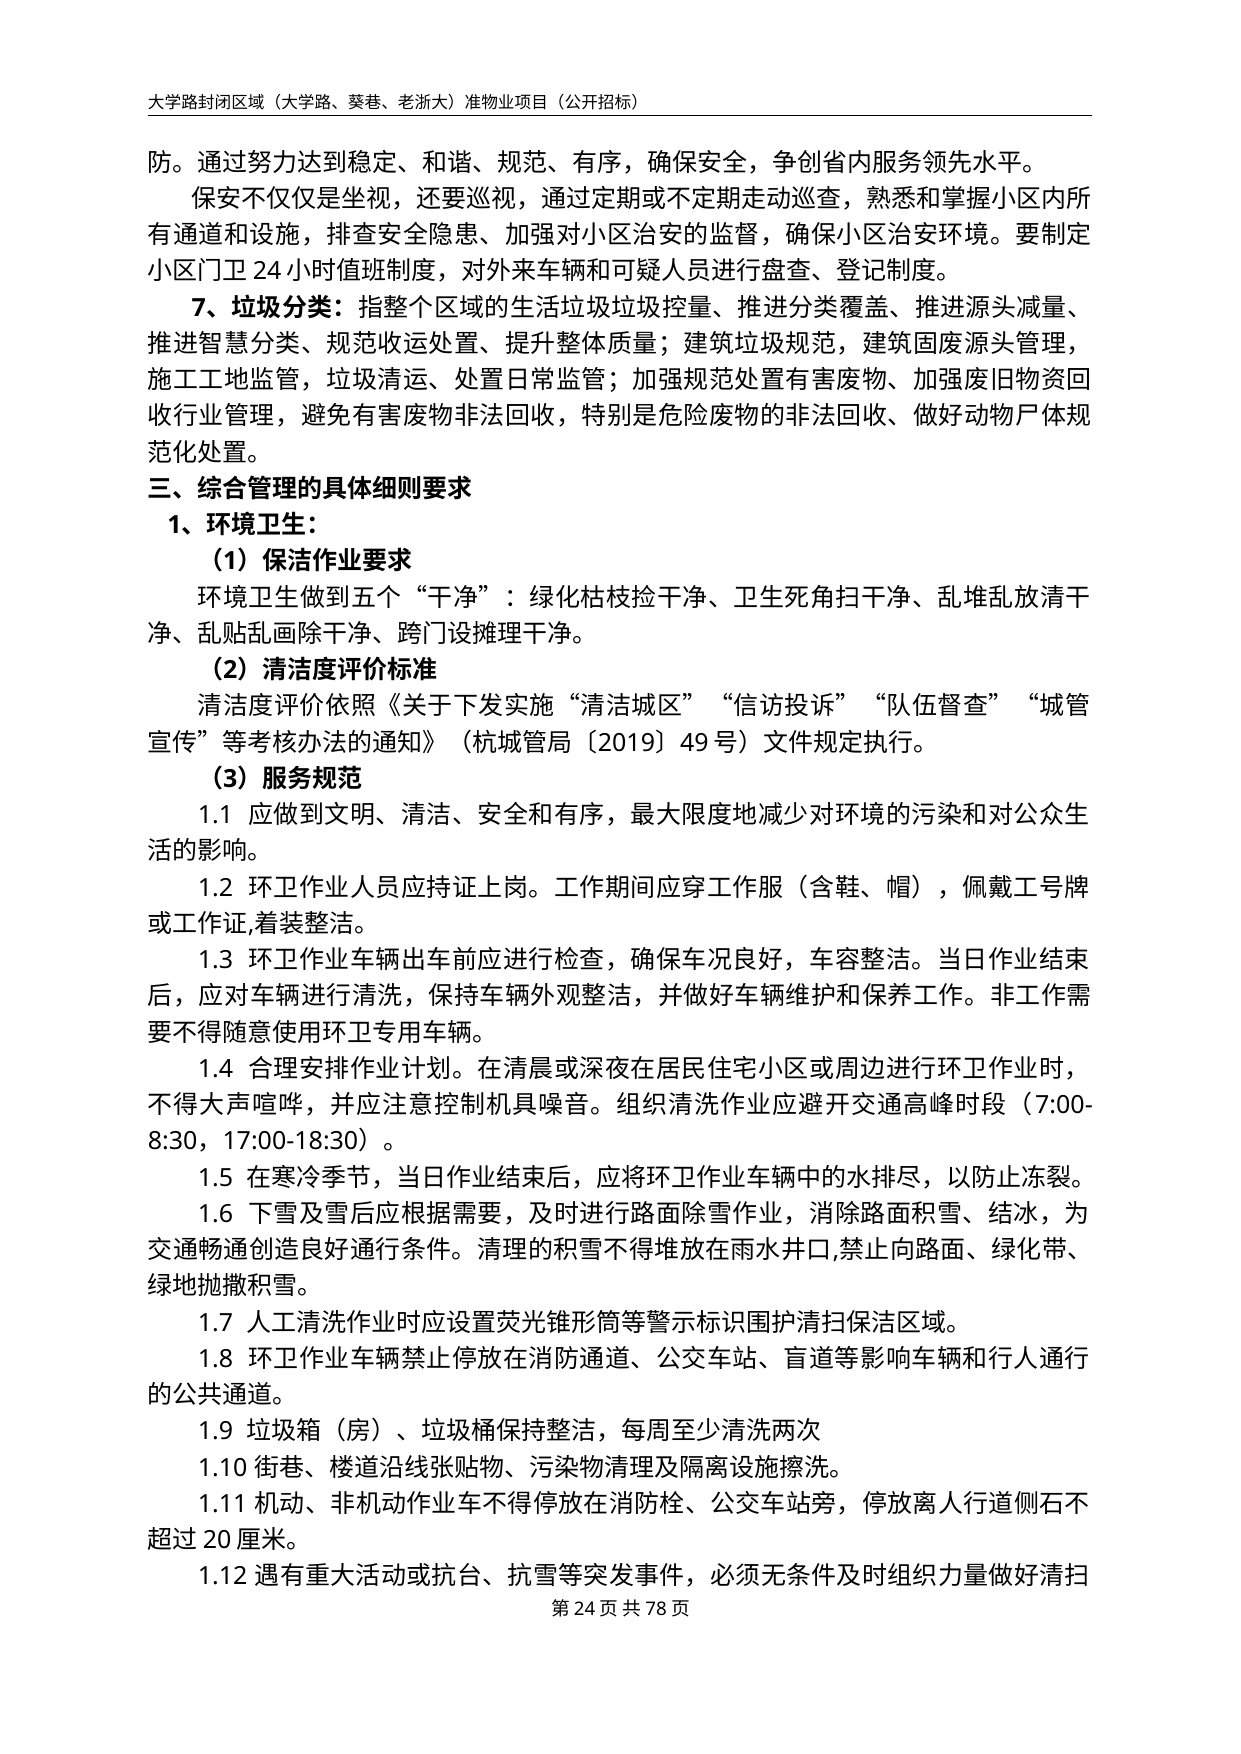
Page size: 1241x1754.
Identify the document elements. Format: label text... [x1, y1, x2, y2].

text 1.6 下雪及雪后应根据需要，及时进行路面除雪作业，消除路面积雪、结冰，为交通畅通创造良好通行条件。清理的积雪不得堆放在雨水井口,禁止向路面、绿化带、绿地抛撒积雪。 [148, 1193, 1092, 1302]
list （1）保洁作业要求 [148, 541, 1092, 577]
text 1.2 环卫作业人员应持证上岗。工作期间应穿工作服（含鞋、帽），佩戴工号牌或工作证,着装整洁。 [148, 867, 1092, 939]
list （2）清洁度评价标准 [148, 649, 1092, 686]
text 清洁度评价依照《关于下发实施“清洁城区”“信访投诉”“队伍督查”“城管宣传”等考核办法的通知》（杭城管局〔2019〕49号）文件规定执行。 [148, 686, 1092, 758]
text 1.9 垃圾箱（房）、垃圾桶保持整洁，每周至少清洗两次 [148, 1411, 1092, 1447]
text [148, 1556, 1092, 1592]
text 7、垃圾分类：指整个区域的生活垃圾垃圾控量、推进分类覆盖、推进源头减量、推进智慧分类、规范收运处置、提升整体质量；建筑垃圾规范，建筑固废源头管理，施工工地监管，垃圾清运、处置日常监管；加强规范处置有害废物、加强废旧物资回收行业管理，避免有害废物非法回收，特别是危险废物的非法回收、做好动物尸体规范化处置。 [148, 287, 1092, 468]
text 1.8 环卫作业车辆禁止停放在消防通道、公交车站、盲道等影响车辆和行人通行的公共通道。 [148, 1338, 1092, 1411]
text 1.10 街巷、楼道沿线张贴物、污染物清理及隔离设施擦洗。 [148, 1447, 1092, 1483]
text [148, 142, 1092, 178]
text 1、环境卫生： [148, 504, 1092, 541]
text 保安不仅仅是坐视，还要巡视，通过定期或不定期走动巡查，熟悉和掌握小区内所有通道和设施，排查安全隐患、加强对小区治安的监督，确保小区治安环境。要制定小区门卫24小时值班制度，对外来车辆和可疑人员进行盘查、登记制度。 [148, 178, 1092, 287]
text 1.11 机动、非机动作业车不得停放在消防栓、公交车站旁，停放离人行道侧石不超过20厘米。 [148, 1483, 1092, 1556]
text 1.3 环卫作业车辆出车前应进行检查，确保车况良好，车容整洁。当日作业结束后，应对车辆进行清洗，保持车辆外观整洁，并做好车辆维护和保养工作。非工作需要不得随意使用环卫专用车辆。 [148, 939, 1092, 1048]
text 1.5 在寒冷季节，当日作业结束后，应将环卫作业车辆中的水排尽，以防止冻裂。 [148, 1157, 1092, 1193]
text 三、综合管理的具体细则要求 [148, 468, 1092, 504]
list （3）服务规范 [148, 758, 1092, 794]
text 环境卫生做到五个“干净”：绿化枯枝捡干净、卫生死角扫干净、乱堆乱放清干净、乱贴乱画除干净、跨门设摊理干净。 [148, 577, 1092, 649]
text 1.7 人工清洗作业时应设置荧光锥形筒等警示标识围护清扫保洁区域。 [148, 1302, 1092, 1338]
text 1.4 合理安排作业计划。在清晨或深夜在居民住宅小区或周边进行环卫作业时，不得大声喧哗，并应注意控制机具噪音。组织清洗作业应避开交通高峰时段（7:00-8:30，17:00-18:30）。 [148, 1048, 1092, 1157]
list 1.1 应做到文明、清洁、安全和有序，最大限度地减少对环境的污染和对公众生活的影响。 [148, 794, 1092, 867]
